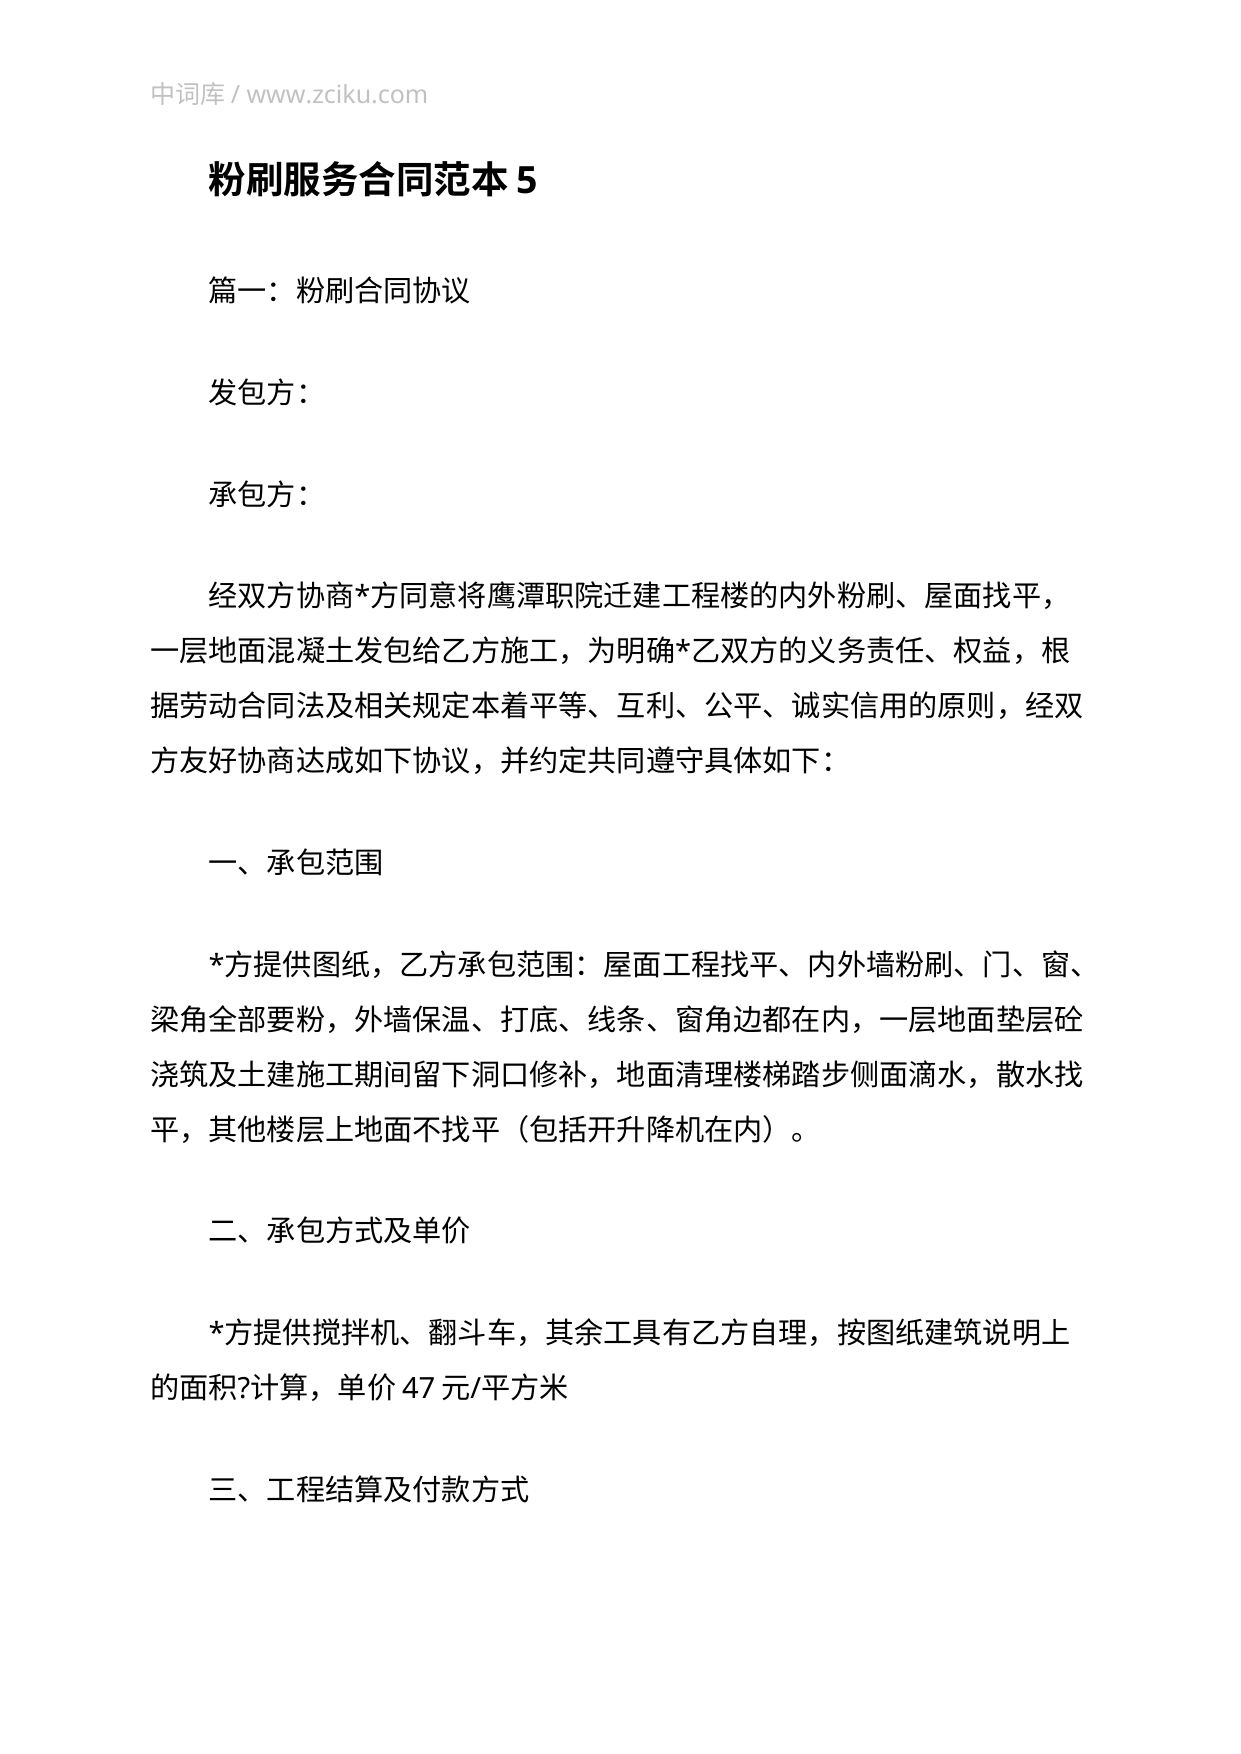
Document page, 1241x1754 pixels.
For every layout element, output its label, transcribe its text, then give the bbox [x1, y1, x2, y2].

text 承包方： [150, 471, 1090, 513]
text 二、承包方式及单价 [150, 1208, 1090, 1250]
text 一、承包范围 [150, 839, 1090, 882]
text 粉刷服务合同范本5 [150, 150, 1090, 204]
text 经双方协商*方同意将鹰潭职院迁建工程楼的内外粉刷、屋面找平，一层地面混凝土发包给乙方施工，为明确*乙双方的义务责任、权益，根据劳动合同法及相关规定本着平等、互利、公平、诚实信用的原则，经双方友好协商达成如下协议，并约定共同遵守具体如下： [150, 573, 1090, 780]
text 三、工程结算及付款方式 [150, 1467, 1090, 1509]
text 篇一：粉刷合同协议 [150, 268, 1090, 310]
text 发包方： [150, 369, 1090, 412]
text *方提供图纸，乙方承包范围：屋面工程找平、内外墙粉刷、门、窗、梁角全部要粉，外墙保温、打底、线条、窗角边都在内，一层地面垫层砼浇筑及土建施工期间留下洞口修补，地面清理楼梯踏步侧面滴水，散水找平，其他楼层上地面不找平（包括开升降机在内）。 [150, 941, 1090, 1148]
text *方提供搅拌机、翻斗车，其余工具有乙方自理，按图纸建筑说明上的面积?计算，单价47元/平方米 [150, 1310, 1090, 1407]
